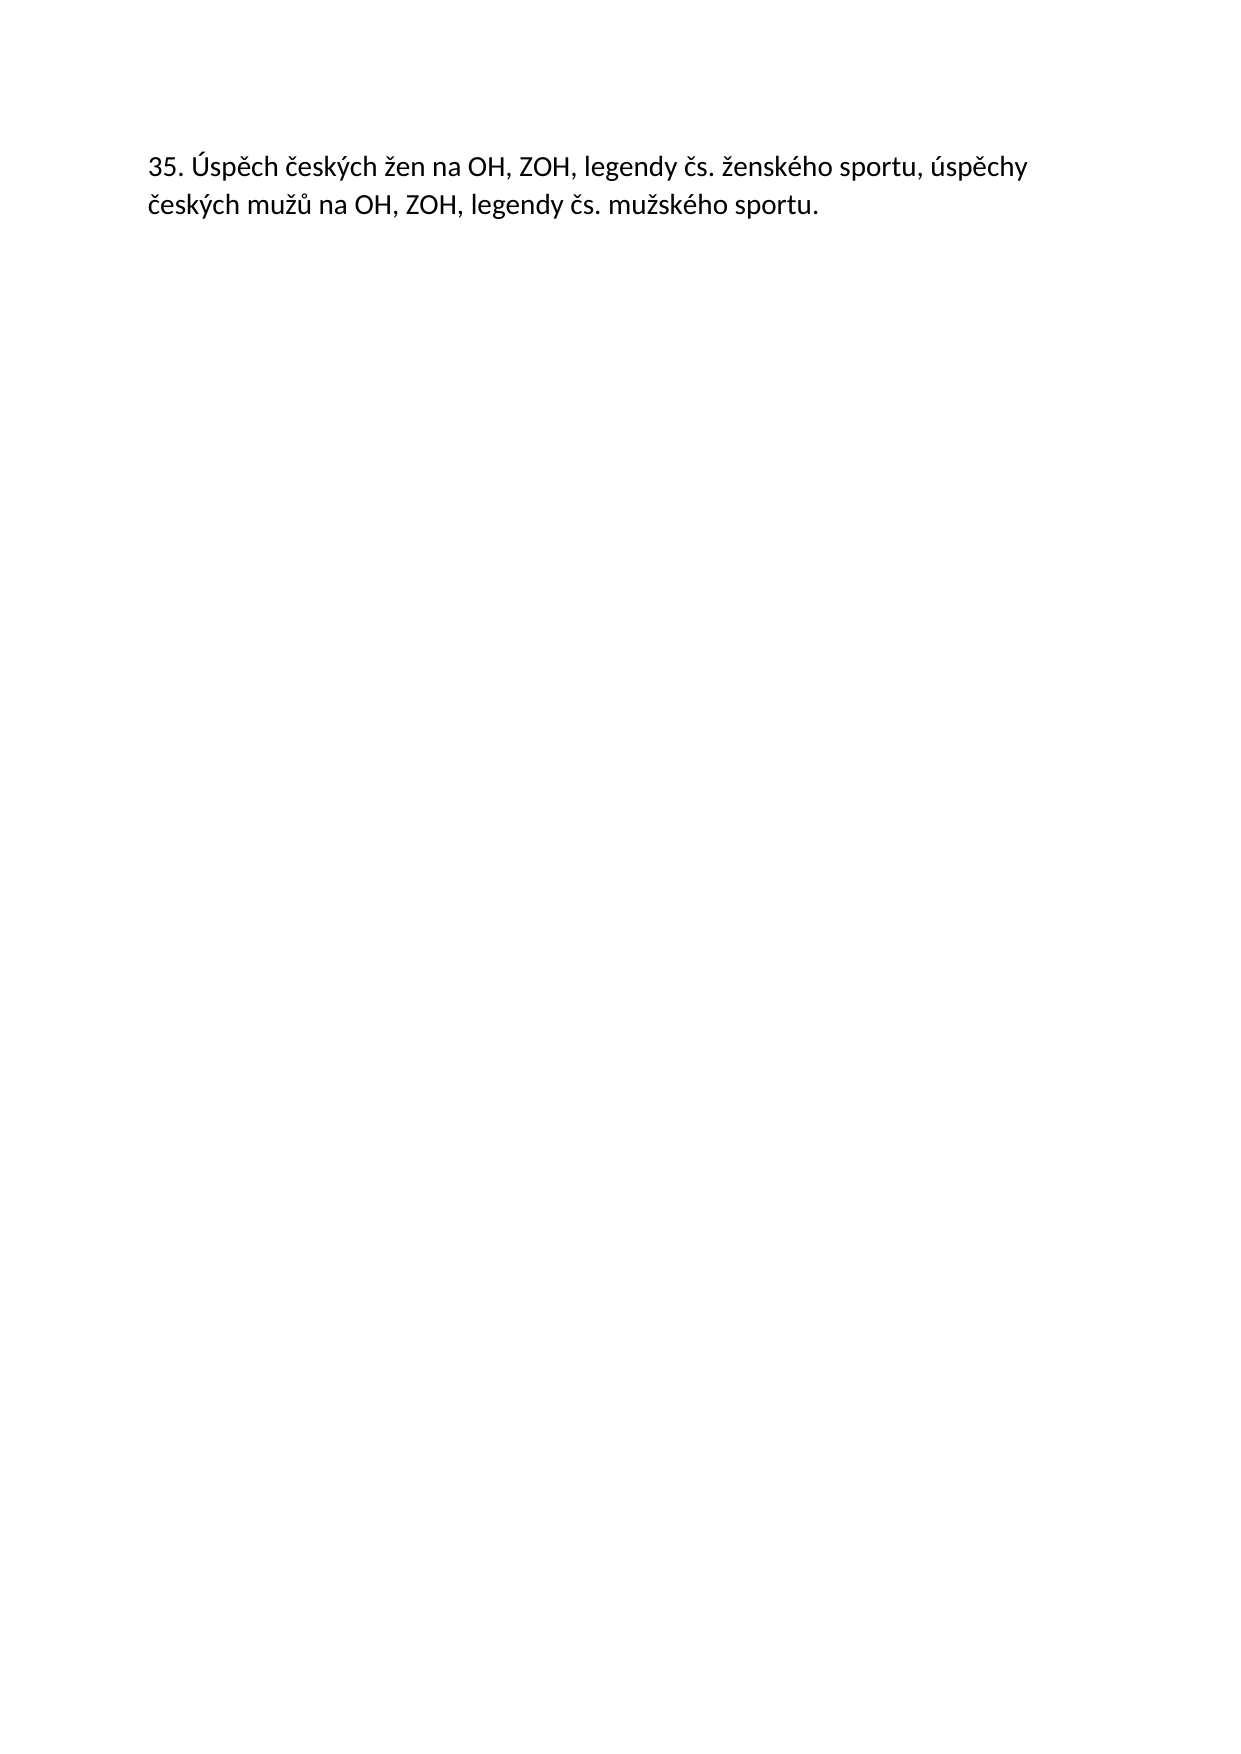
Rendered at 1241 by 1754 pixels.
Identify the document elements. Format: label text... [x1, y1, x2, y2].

text 35. Úspěch českých žen na OH, ZOH, legendy čs. ženského sportu, úspěchy českých mužů na OH, ZOH, legendy čs. mužského sportu. [148, 148, 1093, 222]
